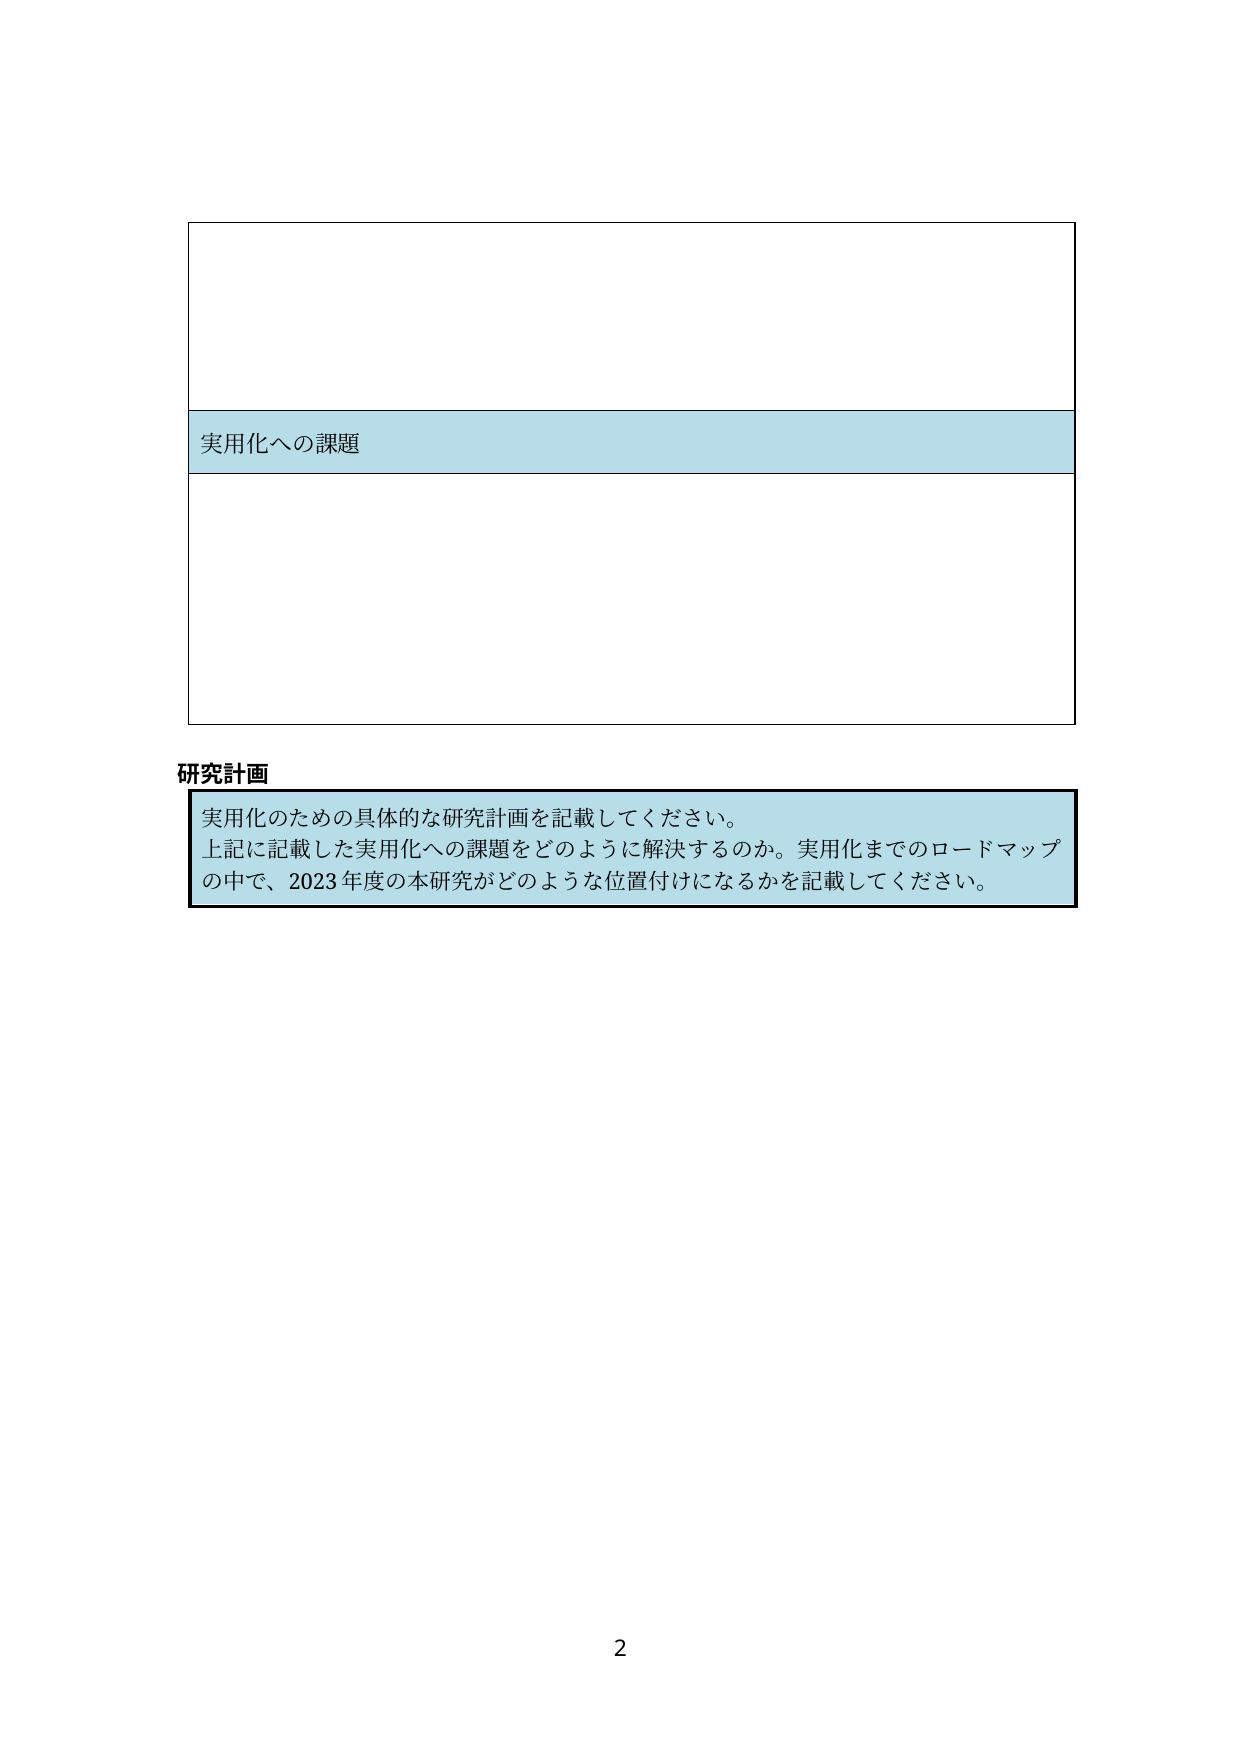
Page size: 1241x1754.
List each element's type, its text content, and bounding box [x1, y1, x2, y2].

text 研究計画 [177, 756, 1063, 789]
table_header 実用化のための具体的な研究計画を記載してください。 上記に記載した実用化への課題をどのように解決するのか。実用化までのロードマップの中で、2023年度の本研究がどのような位置付けになるかを記載してください。 [192, 792, 1074, 904]
table_cell [189, 223, 1074, 410]
table_cell 実用化への課題 [189, 411, 1074, 473]
table_cell [189, 474, 1074, 723]
